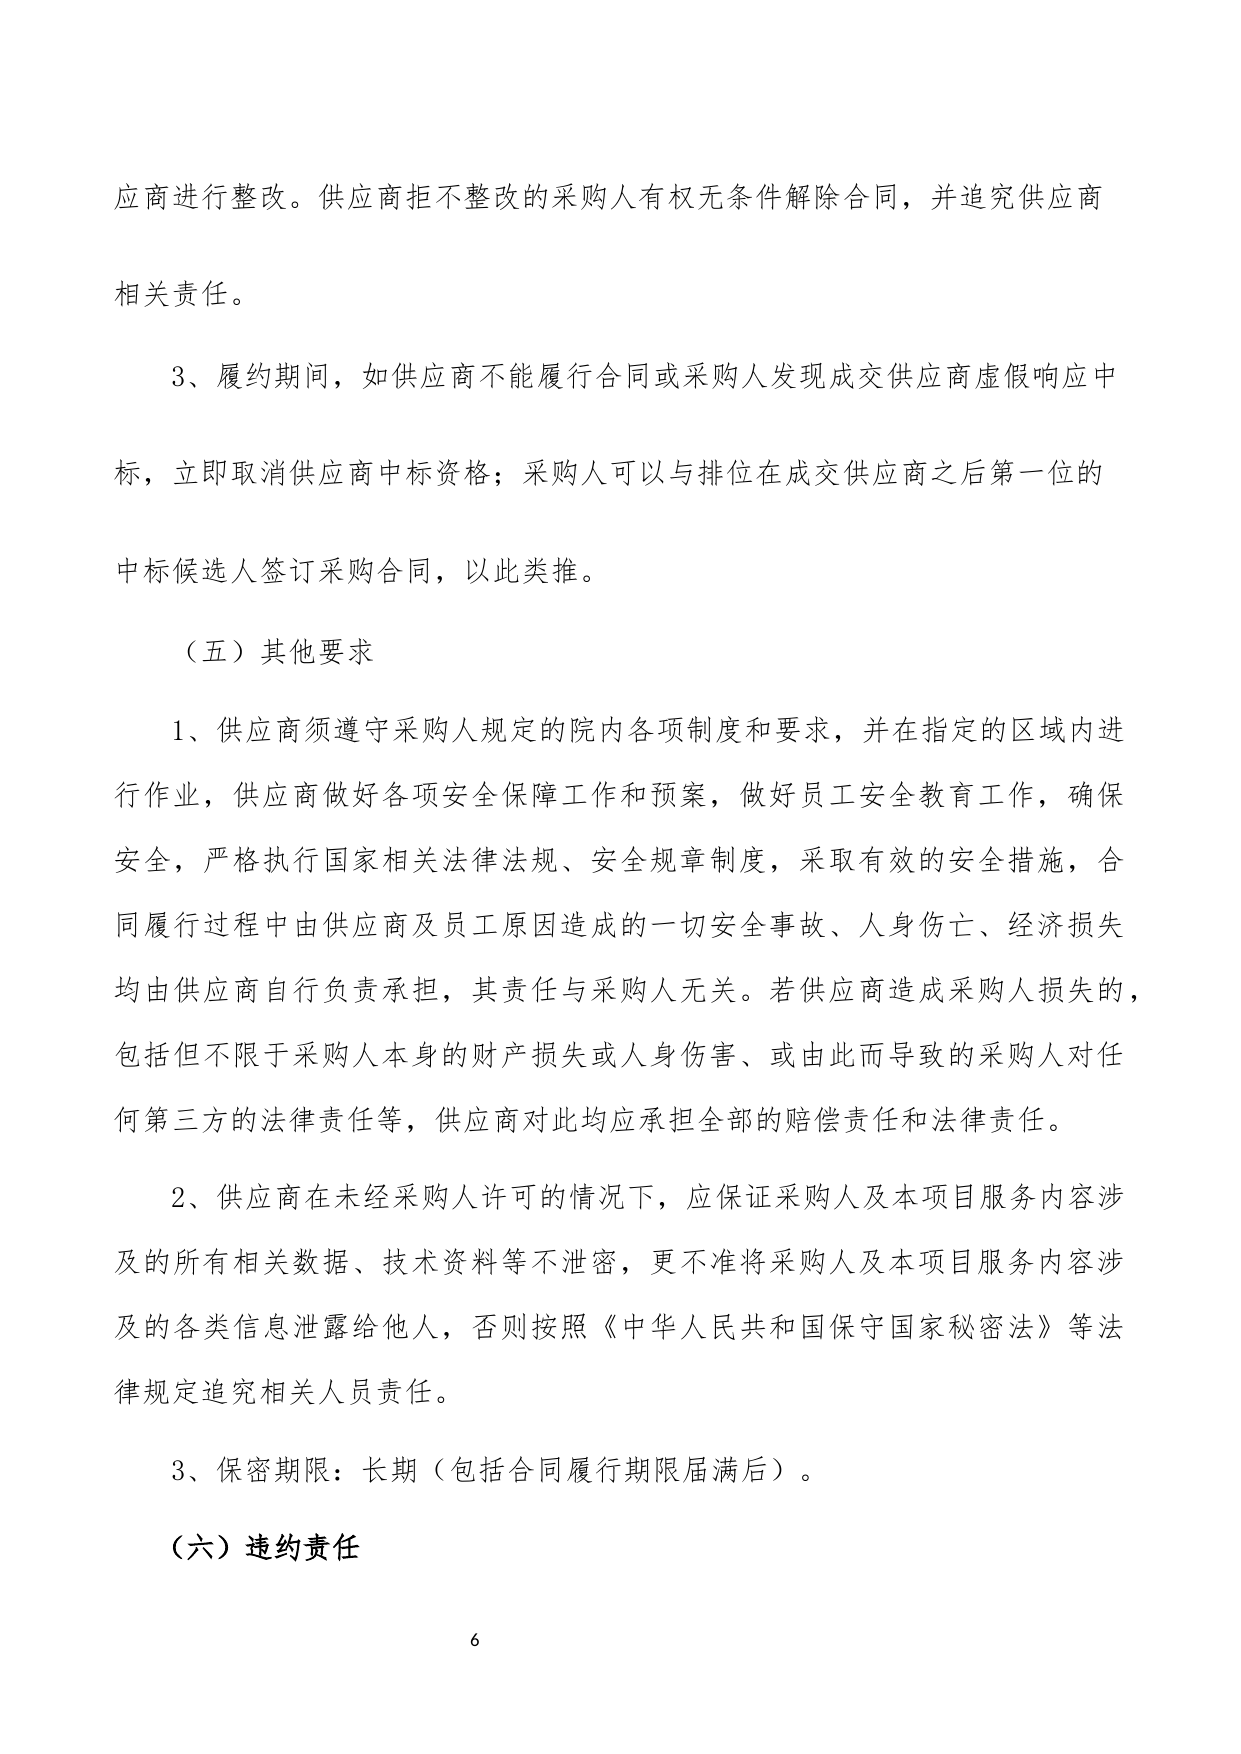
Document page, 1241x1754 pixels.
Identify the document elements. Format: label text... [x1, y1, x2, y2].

text 3、保密期限：长期（包括合同履行期限届满后）。 [112, 1435, 1128, 1500]
text 2、供应商在未经采购人许可的情况下，应保证采购人及本项目服务内容涉及的所有相关数据、技术资料等不泄密，更不准将采购人及本项目服务内容涉及的各类信息泄露给他人，否则按照《中华人民共和国保守国家秘密法》等法律规定追究相关人员责任。 [112, 1163, 1128, 1423]
text 3、履约期间，如供应商不能履行合同或采购人发现成交供应商虚假响应中标，立即取消供应商中标资格；采购人可以与排位在成交供应商之后第一位的中标候选人签订采购合同，以此类推。 [112, 341, 1128, 601]
list （六）违约责任 [112, 1513, 1128, 1578]
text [112, 162, 1128, 324]
text 1、供应商须遵守采购人规定的院内各项制度和要求，并在指定的区域内进行作业，供应商做好各项安全保障工作和预案，做好员工安全教育工作，确保安全，严格执行国家相关法律法规、安全规章制度，采取有效的安全措施，合同履行过程中由供应商及员工原因造成的一切安全事故、人身伤亡、经济损失均由供应商自行负责承担，其责任与采购人无关。若供应商造成采购人损失的，包括但不限于采购人本身的财产损失或人身伤害、或由此而导致的采购人对任何第三方的法律责任等，供应商对此均应承担全部的赔偿责任和法律责任。 [112, 695, 1128, 1150]
text （五）其他要求 [112, 618, 1128, 683]
